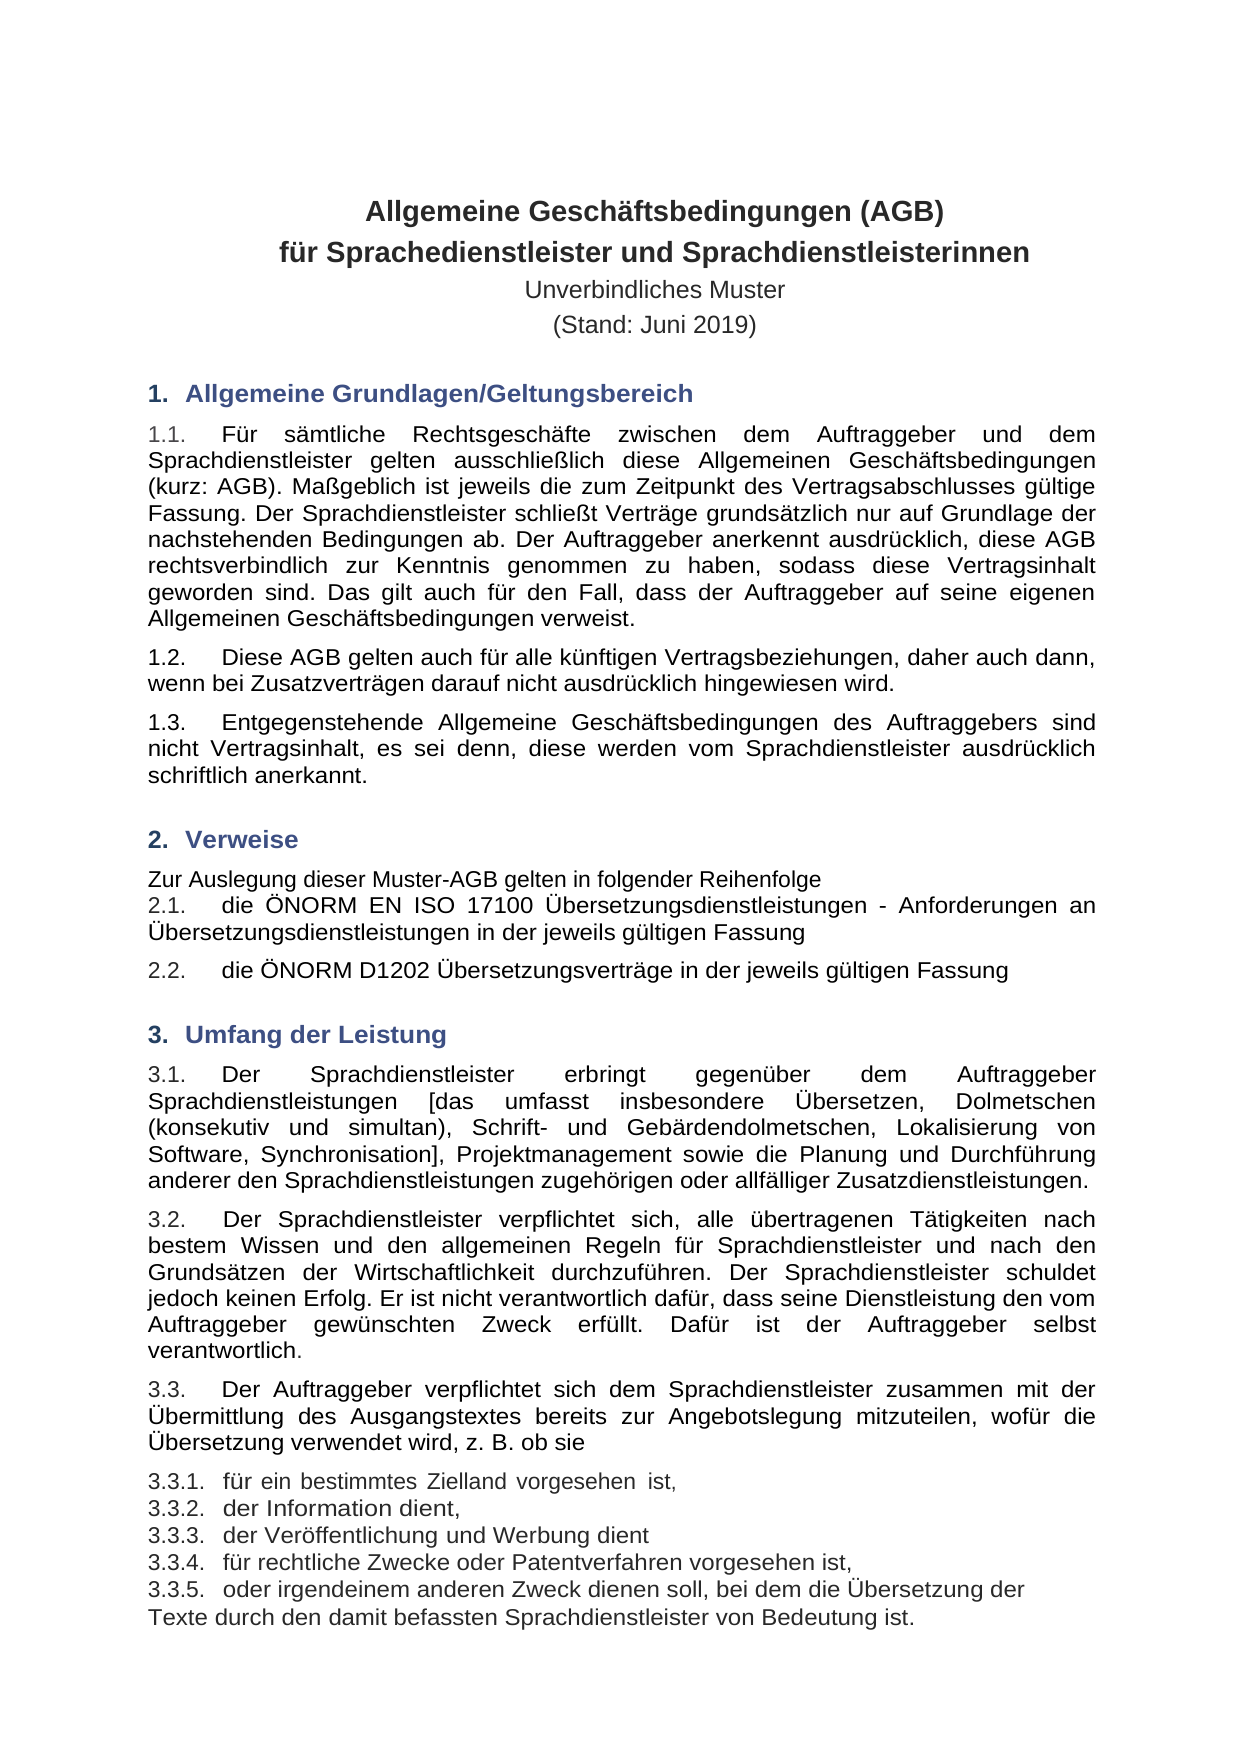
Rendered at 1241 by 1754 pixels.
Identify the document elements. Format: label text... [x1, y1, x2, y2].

list Der Sprachdienstleister erbringt gegenüber dem Auftraggeber Sprachdienstleistungen [das umfasst insbesondere Übersetzen, Dolmetschen (konsekutiv und simultan), Schrift- und Gebärdendolmetschen, Lokalisierung von Software, Synchronisation], Projektmanagement sowie die Planung und Durchführung anderer den Sprachdienstleistungen zugehörigen oder allfälliger Zusatzdienstleistungen. [148, 1061, 1097, 1193]
list Umfang der Leistung [148, 1020, 1093, 1049]
text Zur Auslegung dieser Muster-AGB gelten in folgender Reihenfolge [148, 866, 1082, 892]
list Entgegenstehende Allgemeine Geschäftsbedingungen des Auftraggebers sind nicht Vertragsinhalt, es sei denn, diese werden vom Sprachdienstleister ausdrücklich schriftlich anerkannt. [148, 709, 1097, 788]
list die ÖNORM EN ISO 17100 Übersetzungsdienstleistungen - Anforderungen an Übersetzungsdienstleistungen in der jeweils gültigen Fassung [148, 892, 1097, 945]
list der Information dient, [148, 1495, 1045, 1521]
text für Sprachedienstleister und Sprachdienstleisterinnen [217, 235, 1093, 268]
list Der Sprachdienstleister verpflichtet sich, alle übertragenen Tätigkeiten nach bestem Wissen und den allgemeinen Regeln für Sprachdienstleister und nach den Grundsätzen der Wirtschaftlichkeit durchzuführen. Der Sprachdienstleister schuldet jedoch keinen Erfolg. Er ist nicht verantwortlich dafür, dass seine Dienstleistung den vom Auftraggeber gewünschten Zweck erfüllt. Dafür ist der Auftraggeber selbst verantwortlich. [148, 1206, 1097, 1364]
list Verweise [148, 824, 1093, 853]
list der Veröffentlichung und Werbung dient [148, 1522, 1045, 1548]
text Unverbindliches Muster [217, 275, 1093, 304]
list Allgemeine Grundlagen/Geltungsbereich [148, 379, 1093, 408]
list Der Auftraggeber verpflichtet sich dem Sprachdienstleister zusammen mit der Übermittlung des Ausgangstextes bereits zur Angebotslegung mitzuteilen, wofür die Übersetzung verwendet wird, z. B. ob sie [148, 1376, 1097, 1455]
list Diese AGB gelten auch für alle künftigen Vertragsbeziehungen, daher auch dann, wenn bei Zusatzverträgen darauf nicht ausdrücklich hingewiesen wird. [148, 644, 1097, 697]
text (Stand: Juni 2019) [217, 310, 1093, 339]
text Allgemeine Geschäftsbedingungen (AGB) [217, 194, 1093, 228]
list die ÖNORM D1202 Übersetzungsverträge in der jeweils gültigen Fassung [148, 957, 1097, 984]
list Für sämtliche Rechtsgeschäfte zwischen dem Auftraggeber und dem Sprachdienstleister gelten ausschließlich diese Allgemeinen Geschäftsbedingungen (kurz: AGB). Maßgeblich ist jeweils die zum Zeitpunkt des Vertragsabschlusses gültige Fassung. Der Sprachdienstleister schließt Verträge grundsätzlich nur auf Grundlage der nachstehenden Bedingungen ab. Der Auftraggeber anerkennt ausdrücklich, diese AGB rechtsverbindlich zur Kenntnis genommen zu haben, sodass diese Vertragsinhalt geworden sind. Das gilt auch für den Fall, dass der Auftraggeber auf seine eigenen Allgemeinen Geschäftsbedingungen verweist. [148, 421, 1097, 631]
list für rechtliche Zwecke oder Patentverfahren vorgesehen ist, [148, 1549, 1045, 1576]
list oder irgendeinem anderen Zweck dienen soll, bei dem die Übersetzung der Texte durch den damit befassten Sprachdienstleister von Bedeutung ist. [148, 1576, 1045, 1630]
list für ein bestimmtes Zielland vorgesehen ist, [148, 1468, 1045, 1494]
